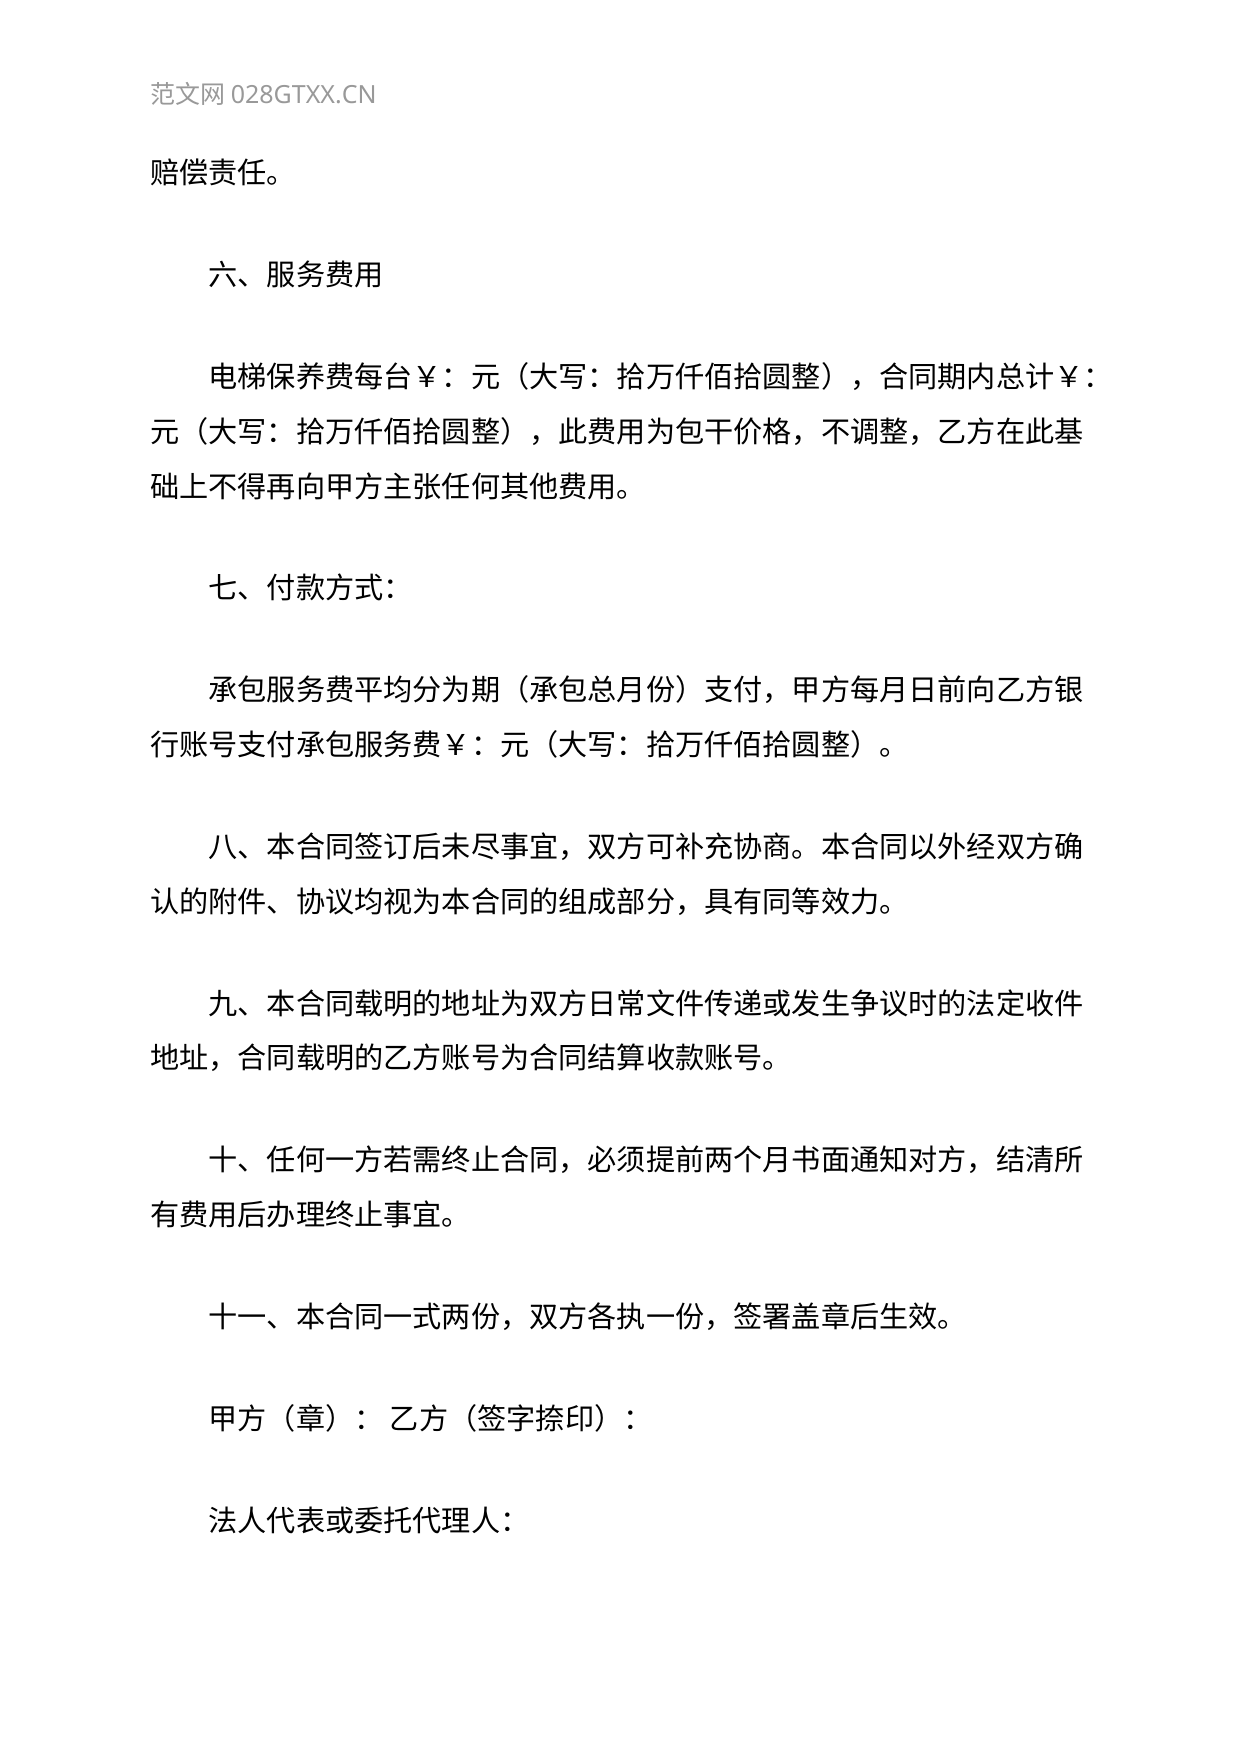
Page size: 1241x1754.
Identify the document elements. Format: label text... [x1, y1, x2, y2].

text 法人代表或委托代理人： [150, 1497, 1090, 1539]
text 九、本合同载明的地址为双方日常文件传递或发生争议时的法定收件地址，合同载明的乙方账号为合同结算收款账号。 [150, 980, 1090, 1077]
text 甲方（章）： 乙方（签字捺印）： [150, 1395, 1090, 1438]
text 电梯保养费每台￥：元（大写：拾万仟佰拾圆整），合同期内总计￥：元（大写：拾万仟佰拾圆整），此费用为包干价格，不调整，乙方在此基础上不得再向甲方主张任何其他费用。 [150, 353, 1090, 506]
text 七、付款方式： [150, 565, 1090, 607]
text 十、任何一方若需终止合同，必须提前两个月书面通知对方，结清所有费用后办理终止事宜。 [150, 1137, 1090, 1234]
text 八、本合同签订后未尽事宜，双方可补充协商。本合同以外经双方确认的附件、协议均视为本合同的组成部分，具有同等效力。 [150, 823, 1090, 921]
text 六、服务费用 [150, 252, 1090, 294]
text 承包服务费平均分为期（承包总月份）支付，甲方每月日前向乙方银行账号支付承包服务费￥：元（大写：拾万仟佰拾圆整）。 [150, 667, 1090, 764]
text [150, 150, 1090, 192]
text 十一、本合同一式两份，双方各执一份，签署盖章后生效。 [150, 1293, 1090, 1336]
